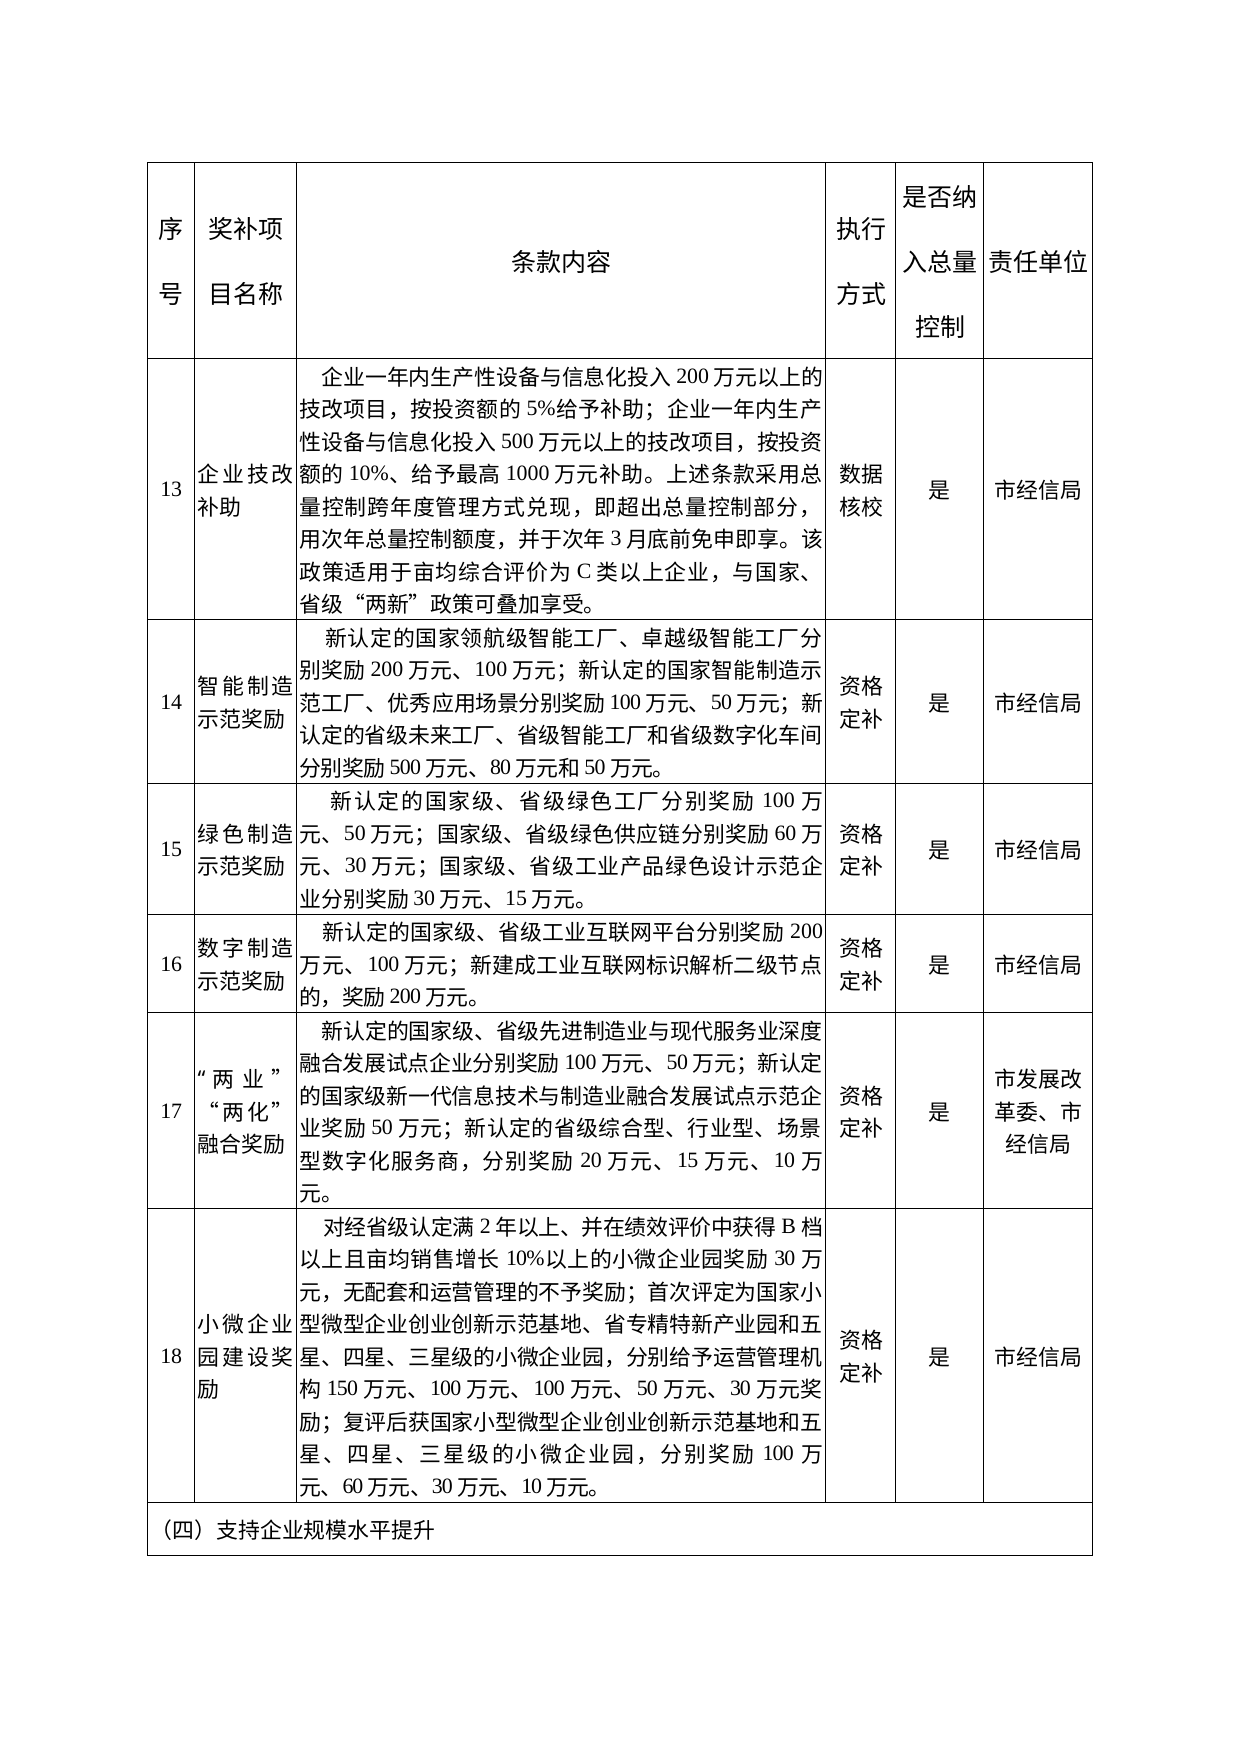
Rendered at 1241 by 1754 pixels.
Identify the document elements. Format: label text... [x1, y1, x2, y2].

table_cell 是 [896, 1209, 983, 1502]
table_cell 对经省级认定满2年以上、并在绩效评价中获得B档以上且亩均销售增长10%以上的小微企业园奖励30万元，无配套和运营管理的不予奖励；首次评定为国家小型微型企业创业创新示范基地、省专精特新产业园和五星、四星、三星级的小微企业园，分别给予运营管理机构150万元、100万元、100万元、50万元、30万元奖励；复评后获国家小型微型企业创业创新示范基地和五星、四星、三星级的小微企业园，分别奖励100万元、60万元、30万元、10万元。 [297, 1209, 825, 1502]
table_cell 绿色制造示范奖励 [195, 784, 296, 914]
table_cell 新认定的国家领航级智能工厂、卓越级智能工厂分别奖励200万元、100万元；新认定的国家智能制造示范工厂、优秀应用场景分别奖励100万元、50万元；新认定的省级未来工厂、省级智能工厂和省级数字化车间分别奖励500万元、80万元和50万元。 [297, 620, 825, 783]
table_cell 资格定补 [826, 620, 895, 783]
table_cell 市经信局 [984, 620, 1092, 783]
table_cell 14 [148, 620, 194, 783]
table_cell 小微企业园建设奖励 [195, 1209, 296, 1502]
table_header 执行方式 [826, 163, 895, 358]
table_cell 是 [896, 359, 983, 619]
table_header 条款内容 [297, 163, 825, 358]
table_cell 市经信局 [984, 359, 1092, 619]
table_cell 智能制造示范奖励 [195, 620, 296, 783]
table_cell “两业”“两化”融合奖励 [195, 1013, 296, 1208]
table_cell 17 [148, 1013, 194, 1208]
table_cell 资格定补 [826, 915, 895, 1012]
table_cell 18 [148, 1209, 194, 1502]
table_cell 资格定补 [826, 784, 895, 914]
table_cell 市经信局 [984, 1209, 1092, 1502]
table_cell 新认定的国家级、省级先进制造业与现代服务业深度融合发展试点企业分别奖励100万元、50万元；新认定的国家级新一代信息技术与制造业融合发展试点示范企业奖励50万元；新认定的省级综合型、行业型、场景型数字化服务商，分别奖励20万元、15万元、10万元。 [297, 1013, 825, 1208]
table_cell 16 [148, 915, 194, 1012]
table_cell 数字制造示范奖励 [195, 915, 296, 1012]
table_cell 15 [148, 784, 194, 914]
table_cell 市经信局 [984, 915, 1092, 1012]
table_cell （四）支持企业规模水平提升 [148, 1503, 1092, 1554]
table_cell 是 [896, 915, 983, 1012]
table_header 是否纳入总量控制 [896, 163, 983, 358]
table_header 奖补项目名称 [195, 163, 296, 358]
table_header 序号 [148, 163, 194, 358]
table_cell 是 [896, 620, 983, 783]
table_cell 13 [148, 359, 194, 619]
table_cell 企业一年内生产性设备与信息化投入200万元以上的技改项目，按投资额的5%给予补助；企业一年内生产性设备与信息化投入500万元以上的技改项目，按投资额的10%、给予最高1000万元补助。上述条款采用总量控制跨年度管理方式兑现，即超出总量控制部分，用次年总量控制额度，并于次年3月底前免申即享。该政策适用于亩均综合评价为C类以上企业，与国家、省级“两新”政策可叠加享受。 [297, 359, 825, 619]
table_cell 是 [896, 1013, 983, 1208]
table_cell 新认定的国家级、省级绿色工厂分别奖励100万元、50万元；国家级、省级绿色供应链分别奖励60万元、30万元；国家级、省级工业产品绿色设计示范企业分别奖励30万元、15万元。 [297, 784, 825, 914]
table_header 责任单位 [984, 163, 1092, 358]
table_cell 是 [896, 784, 983, 914]
table_cell 市发展改革委、市经信局 [984, 1013, 1092, 1208]
table_cell 资格定补 [826, 1013, 895, 1208]
table_cell 数据核校 [826, 359, 895, 619]
table_cell 资格定补 [826, 1209, 895, 1502]
table_cell 新认定的国家级、省级工业互联网平台分别奖励200万元、100万元；新建成工业互联网标识解析二级节点的，奖励200万元。 [297, 915, 825, 1012]
table_cell 市经信局 [984, 784, 1092, 914]
table_cell 企业技改补助 [195, 359, 296, 619]
